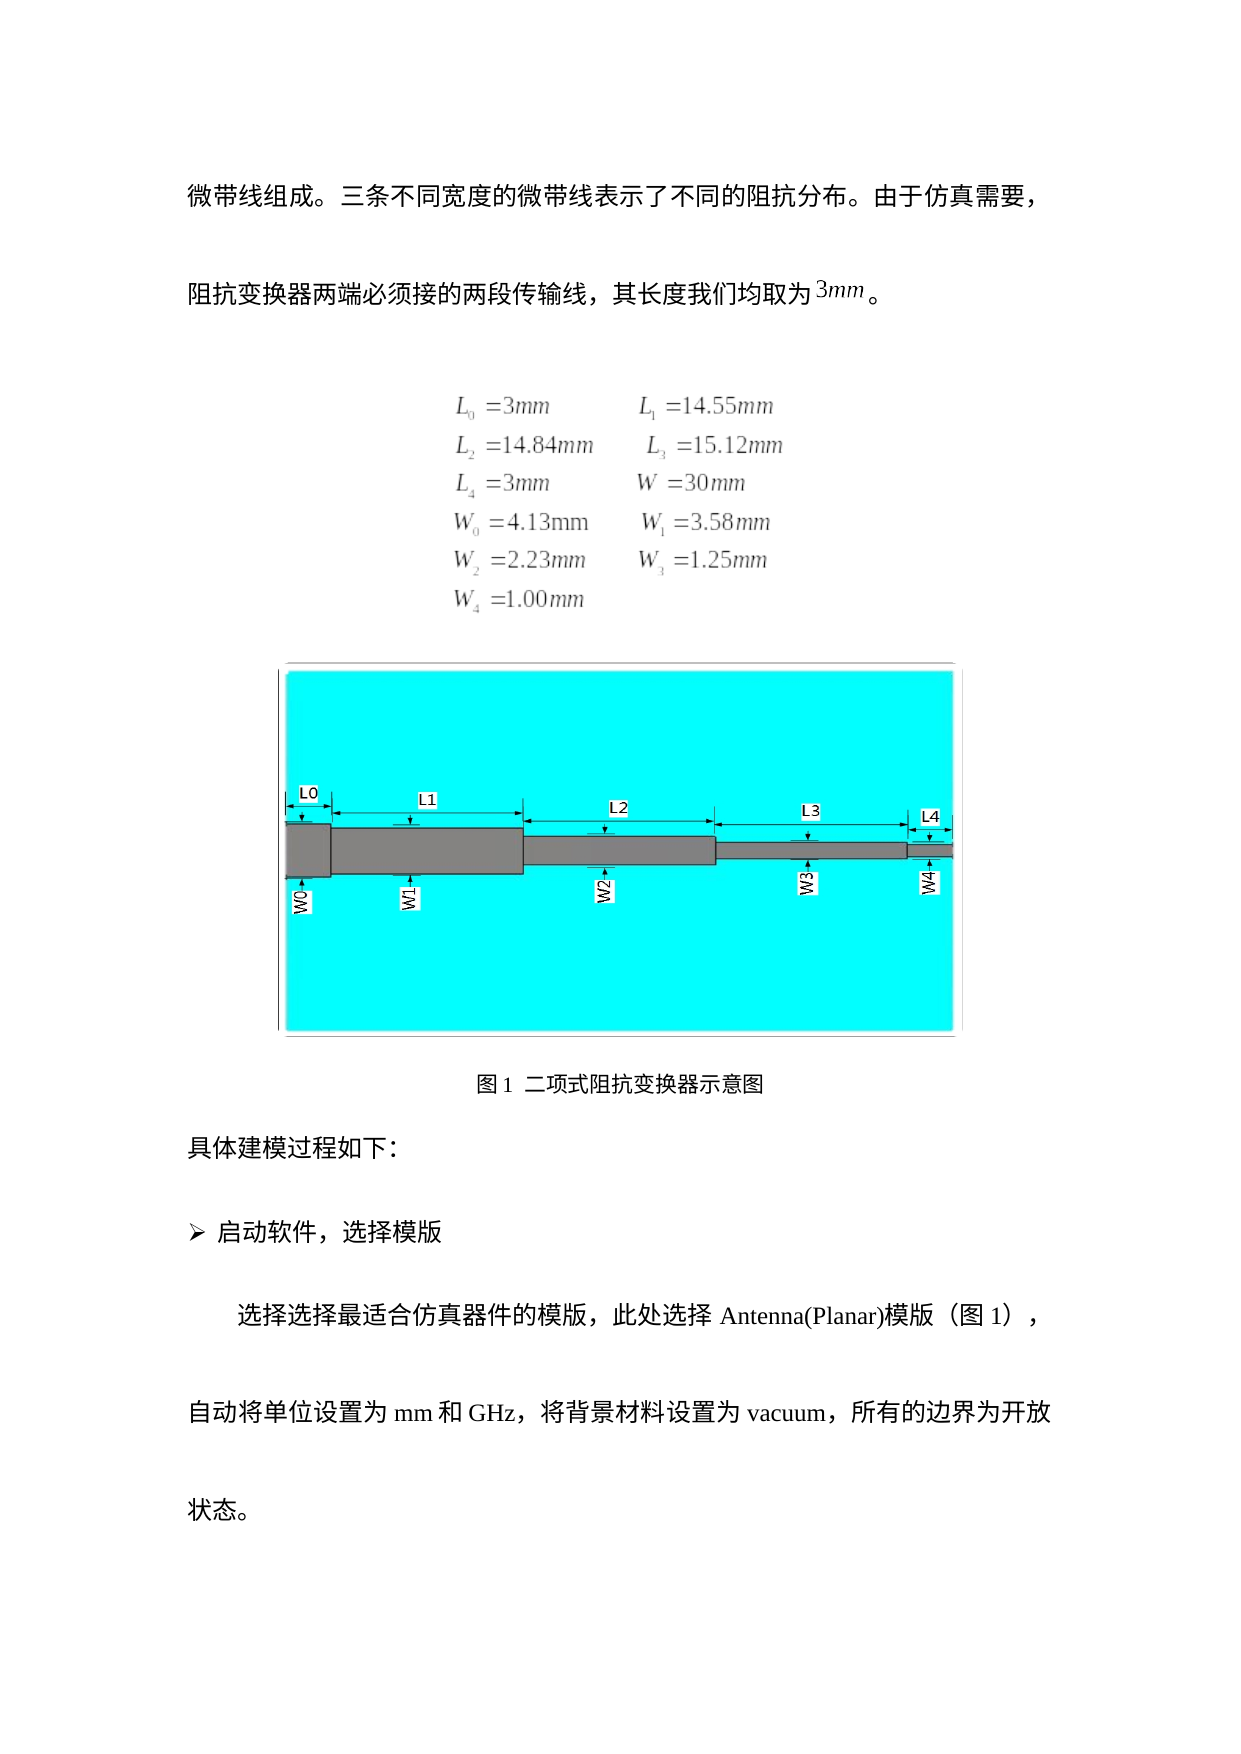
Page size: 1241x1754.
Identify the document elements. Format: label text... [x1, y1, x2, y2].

text 图1 二项式阻抗变换器示意图 [187, 1066, 1053, 1099]
text 选择选择最适合仿真器件的模版，此处选择Antenna(Planar)模版（图1），自动将单位设置为mm和GHz，将背景材料设置为vacuum，所有的边界为开放状态。 [188, 1281, 1053, 1541]
text 具体建模过程如下： [187, 1114, 1053, 1179]
picture [277, 662, 963, 1037]
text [187, 162, 1053, 324]
list 启动软件，选择模版 [187, 1198, 1053, 1263]
